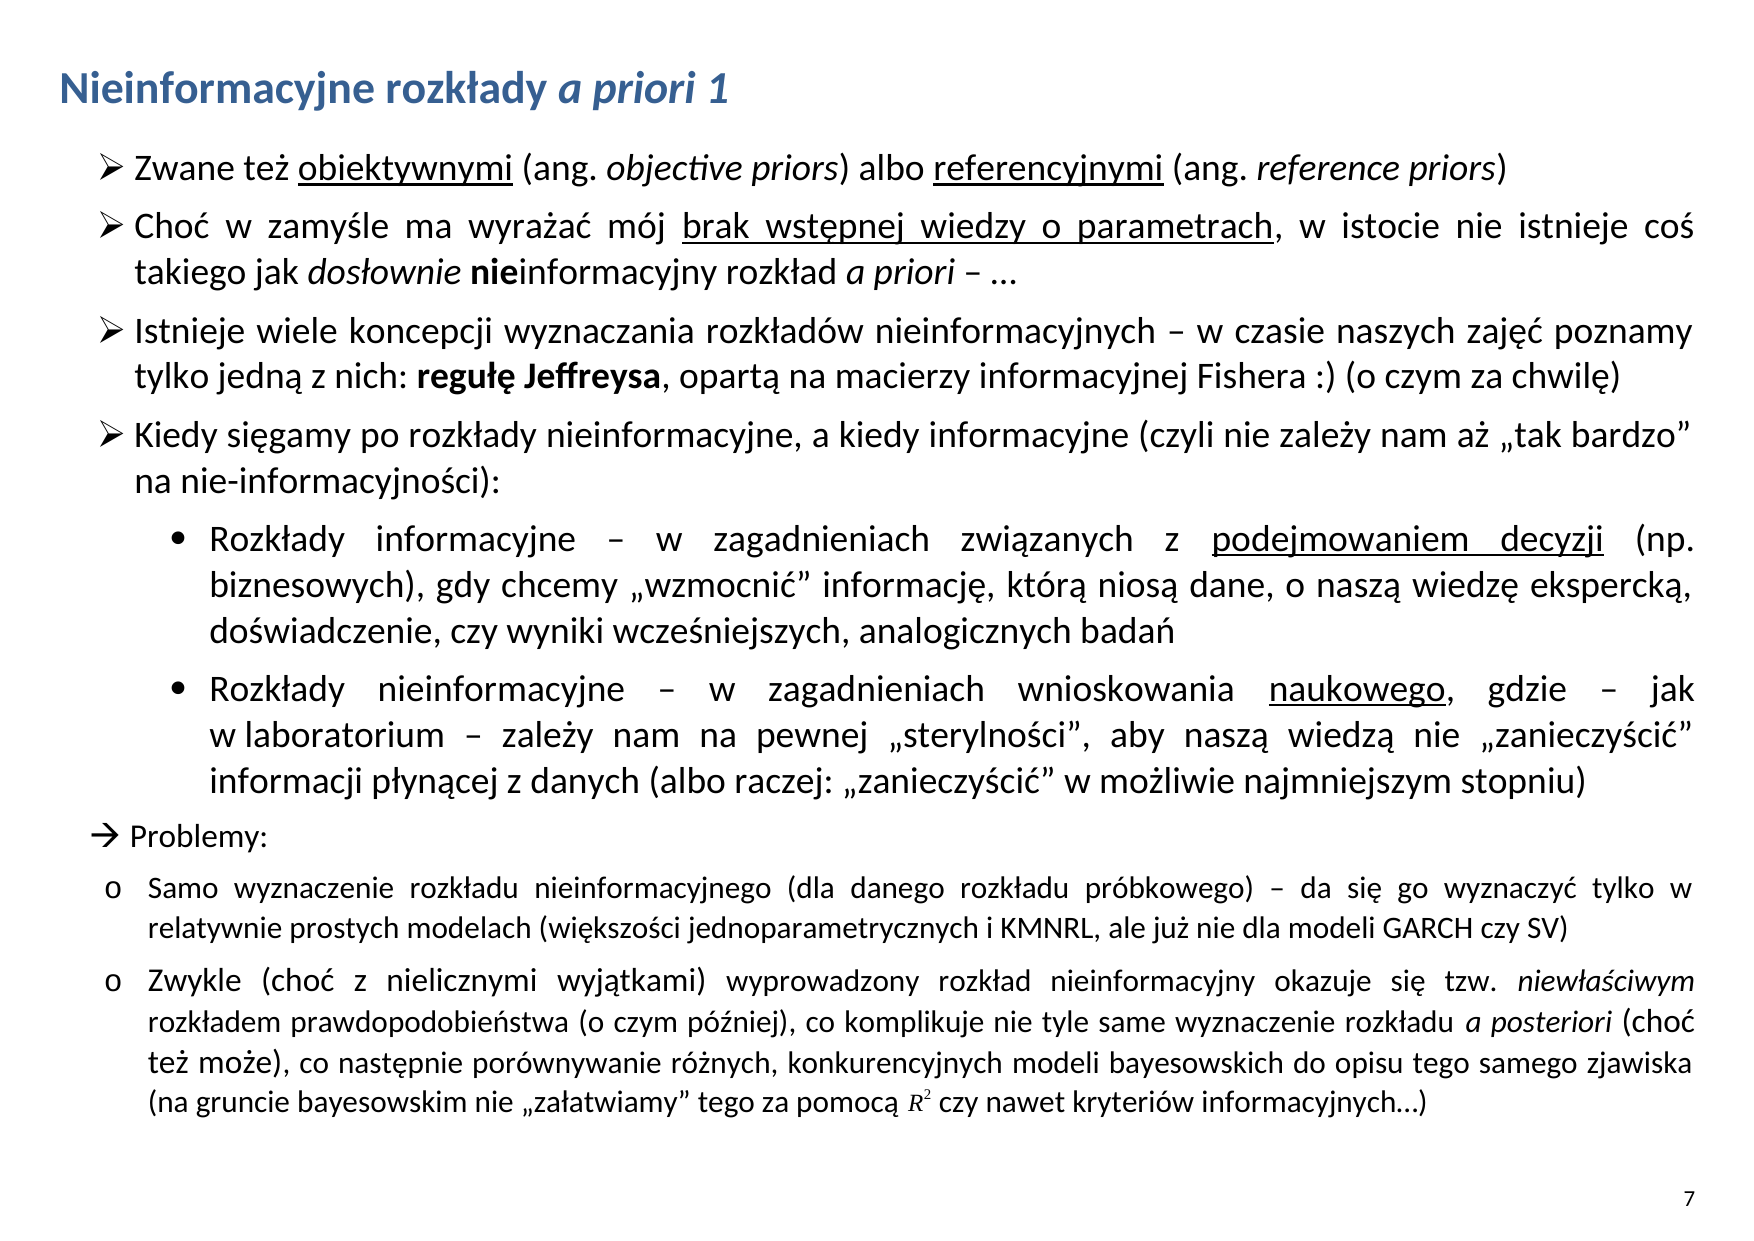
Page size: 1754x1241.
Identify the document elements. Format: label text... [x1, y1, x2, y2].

list Rozkłady nieinformacyjne – w zagadnieniach wnioskowania naukowego, gdzie – jak w laboratorium – zależy nam na pewnej „sterylności”, aby naszą wiedzą nie „zanieczyścić” informacji płynącej z danych (albo raczej: „zanieczyścić” w możliwie najmniejszym stopniu) [172, 665, 1695, 802]
text Nieinformacyjne rozkłady a priori 1 [59, 59, 1695, 115]
list Kiedy sięgamy po rozkłady nieinformacyjne, a kiedy informacyjne (czyli nie zależy nam aż „tak bardzo” na nie-informacyjności): [97, 411, 1695, 502]
list Problemy: [89, 815, 1695, 856]
list Istnieje wiele koncepcji wyznaczania rozkładów nieinformacyjnych – w czasie naszych zajęć poznamy tylko jedną z nich: regułę Jeffreysa, opartą na macierzy informacyjnej Fishera :) (o czym za chwilę) [97, 307, 1695, 398]
list Rozkłady informacyjne – w zagadnieniach związanych z podejmowaniem decyzji (np. biznesowych), gdy chcemy „wzmocnić” informację, którą niosą dane, o naszą wiedzę ekspercką, doświadczenie, czy wyniki wcześniejszych, analogicznych badań [172, 515, 1695, 652]
list Zwane też obiektywnymi (ang. objective priors) albo referencyjnymi (ang. reference priors) [97, 144, 1695, 190]
list Samo wyznaczenie rozkładu nieinformacyjnego (dla danego rozkładu próbkowego) – da się go wyznaczyć tylko w relatywnie prostych modelach (większości jednoparametrycznych i KMNRL, ale już nie dla modeli GARCH czy SV) [103, 868, 1695, 946]
list Zwykle (choć z nielicznymi wyjątkami) wyprowadzony rozkład nieinformacyjny okazuje się tzw. niewłaściwym rozkładem prawdopodobieństwa (o czym później), co komplikuje nie tyle same wyznaczenie rozkładu a posteriori (choć też może), co następnie porównywanie różnych, konkurencyjnych modeli bayesowskich do opisu tego samego zjawiska (na gruncie bayesowskim nie „załatwiamy” tego za pomocą czy nawet kryteriów informacyjnych…) [103, 958, 1695, 1120]
list Choć w zamyśle ma wyrażać mój brak wstępnej wiedzy o parametrach, w istocie nie istnieje coś takiego jak dosłownie nieinformacyjny rozkład a priori – … [97, 202, 1695, 294]
